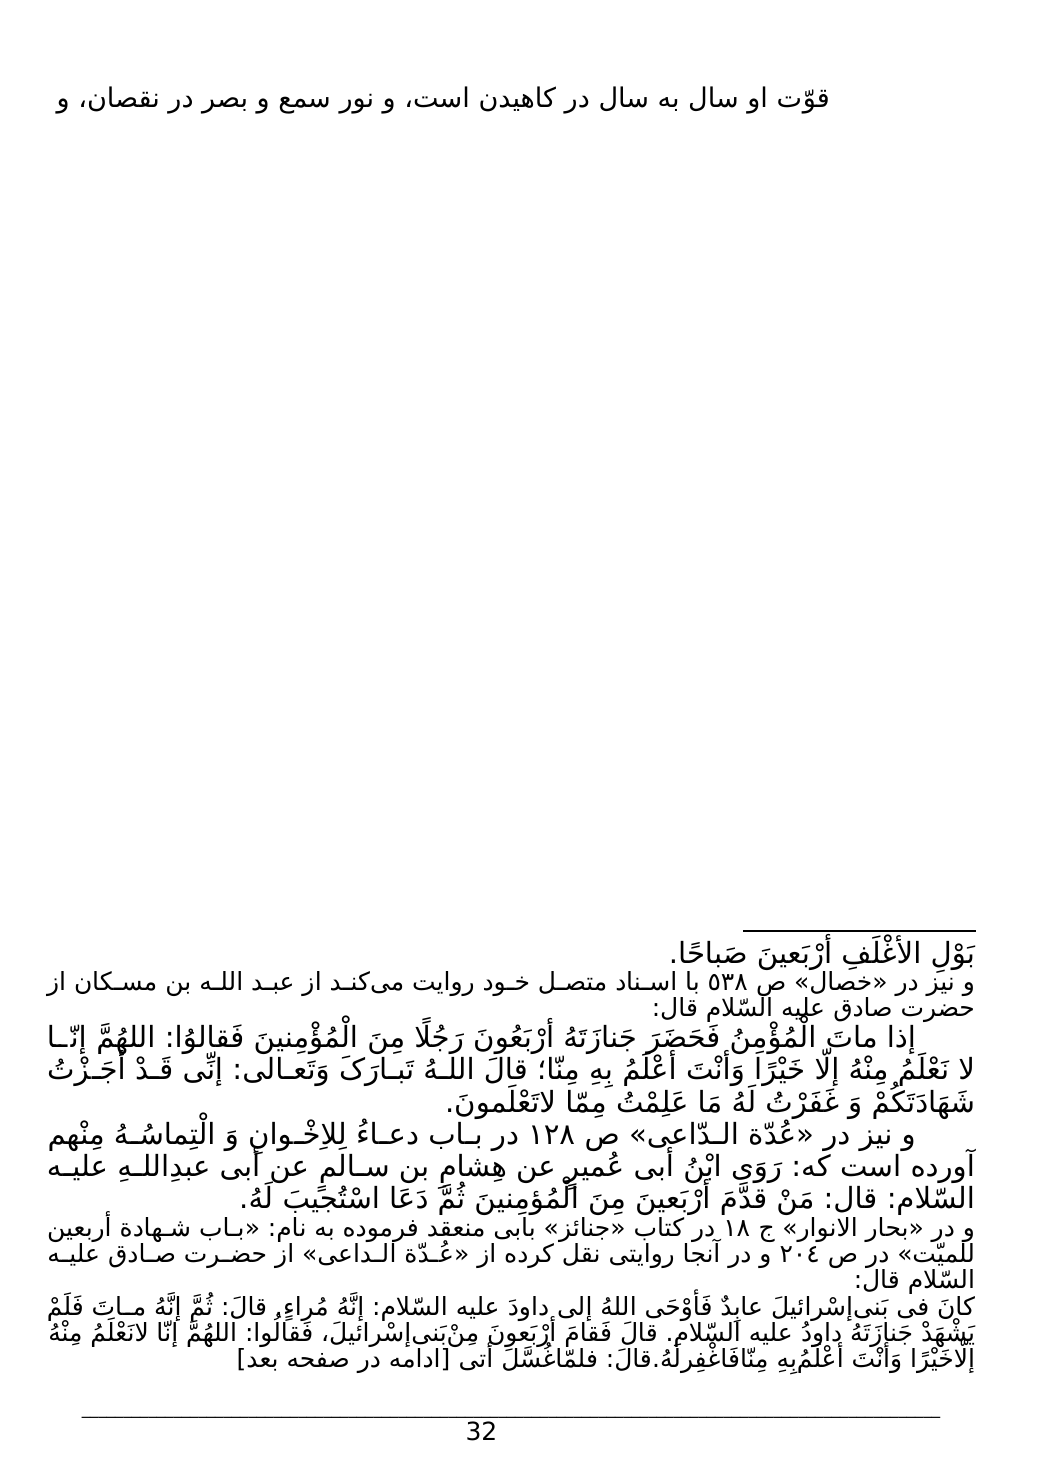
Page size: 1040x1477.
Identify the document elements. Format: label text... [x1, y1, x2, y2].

text قوّت او سال به سال در کاهیدن است، و نور سمع و بصر در نقصان، و [47, 84, 857, 113]
